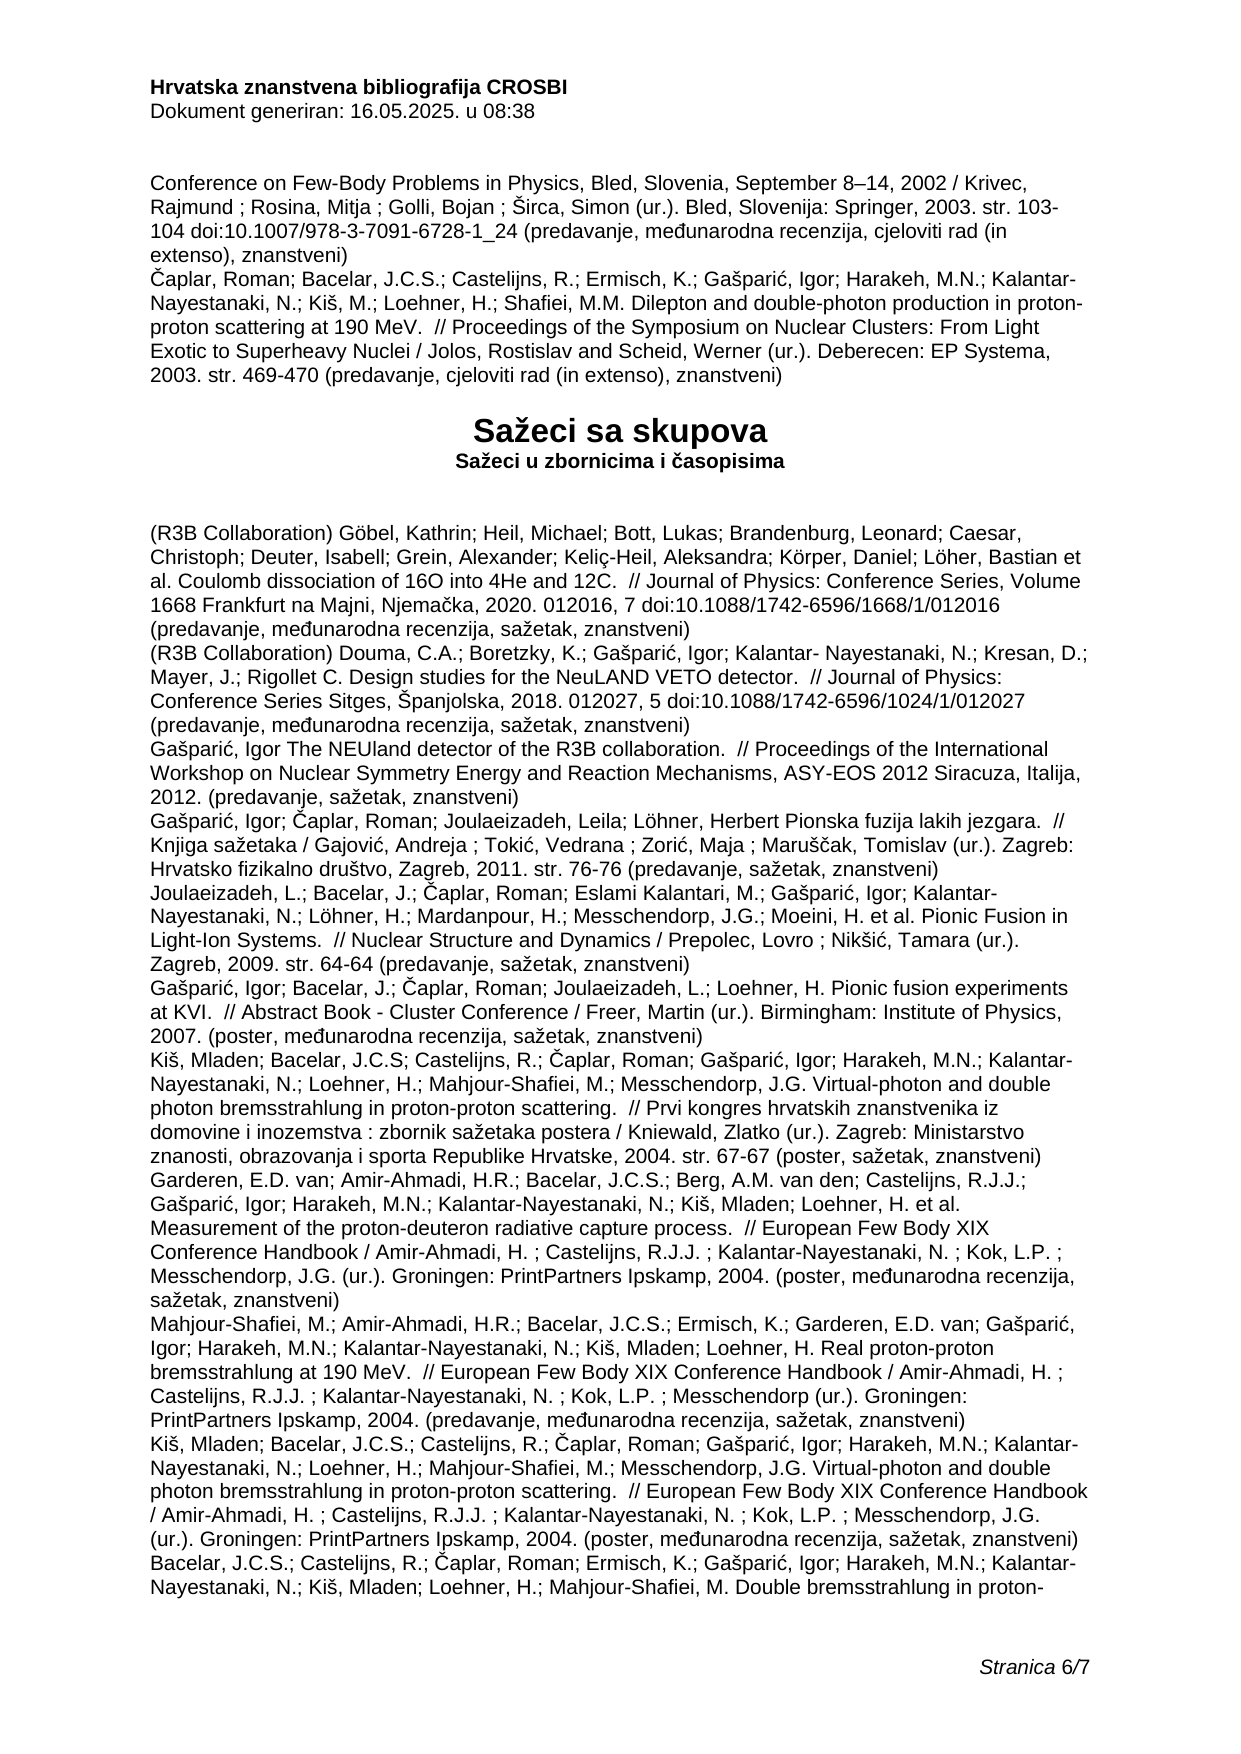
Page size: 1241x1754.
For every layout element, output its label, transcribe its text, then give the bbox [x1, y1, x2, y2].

text Gašparić, Igor; Bacelar, J.; Čaplar, Roman; Joulaeizadeh, L.; Loehner, H. [150, 976, 1090, 1048]
subtitle Sažeci sa skupova [150, 411, 1090, 449]
text Garderen, E.D. van; Amir-Ahmadi, H.R.; Bacelar, J.C.S.; Berg, A.M. van den; Castelijns, R.J.J.; Gašparić, Igor; Harakeh, M.N.; Kalantar-Nayestanaki, N.; Kiš, Mladen; Loehner, H. et al. [150, 1168, 1090, 1312]
text Kiš, Mladen; Bacelar, J.C.S; Castelijns, R.; Čaplar, Roman; Gašparić, Igor; Harakeh, M.N.; Kalantar-Nayestanaki, N.; Loehner, H.; Mahjour-Shafiei, M.; Messchendorp, J.G. [150, 1048, 1090, 1168]
text Gašparić, Igor [150, 737, 1090, 808]
subtitle Sažeci u zbornicima i časopisima [150, 449, 1090, 473]
text Čaplar, Roman; Bacelar, J.C.S.; Castelijns, R.; Ermisch, K.; Gašparić, Igor; Harakeh, M.N.; Kalantar-Nayestanaki, N.; Kiš, M.; Loehner, H.; Shafiei, M.M. [150, 267, 1090, 387]
text Gašparić, Igor; Čaplar, Roman; Joulaeizadeh, Leila; Löhner, Herbert [150, 808, 1090, 880]
text (R3B Collaboration) Douma, C.A.; Boretzky, K.; Gašparić, Igor; Kalantar- Nayestanaki, N.; Kresan, D.; Mayer, J.; Rigollet C. [150, 641, 1090, 737]
text Kiš, Mladen; Bacelar, J.C.S.; Castelijns, R.; Čaplar, Roman; Gašparić, Igor; Harakeh, M.N.; Kalantar-Nayestanaki, N.; Loehner, H.; Mahjour-Shafiei, M.; Messchendorp, J.G. [150, 1431, 1090, 1551]
text (R3B Collaboration) Göbel, Kathrin; Heil, Michael; Bott, Lukas; Brandenburg, Leonard; Caesar, Christoph; Deuter, Isabell; Grein, Alexander; Keliç-Heil, Aleksandra; Körper, Daniel; Löher, Bastian et al. [150, 521, 1090, 641]
text Joulaeizadeh, L.; Bacelar, J.; Čaplar, Roman; Eslami Kalantari, M.; Gašparić, Igor; Kalantar-Nayestanaki, N.; Löhner, H.; Mardanpour, H.; Messchendorp, J.G.; Moeini, H. et al. [150, 880, 1090, 976]
text Mahjour-Shafiei, M.; Amir-Ahmadi, H.R.; Bacelar, J.C.S.; Ermisch, K.; Garderen, E.D. van; Gašparić, Igor; Harakeh, M.N.; Kalantar-Nayestanaki, N.; Kiš, Mladen; Loehner, H. [150, 1312, 1090, 1431]
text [150, 171, 1090, 267]
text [150, 1551, 1090, 1599]
